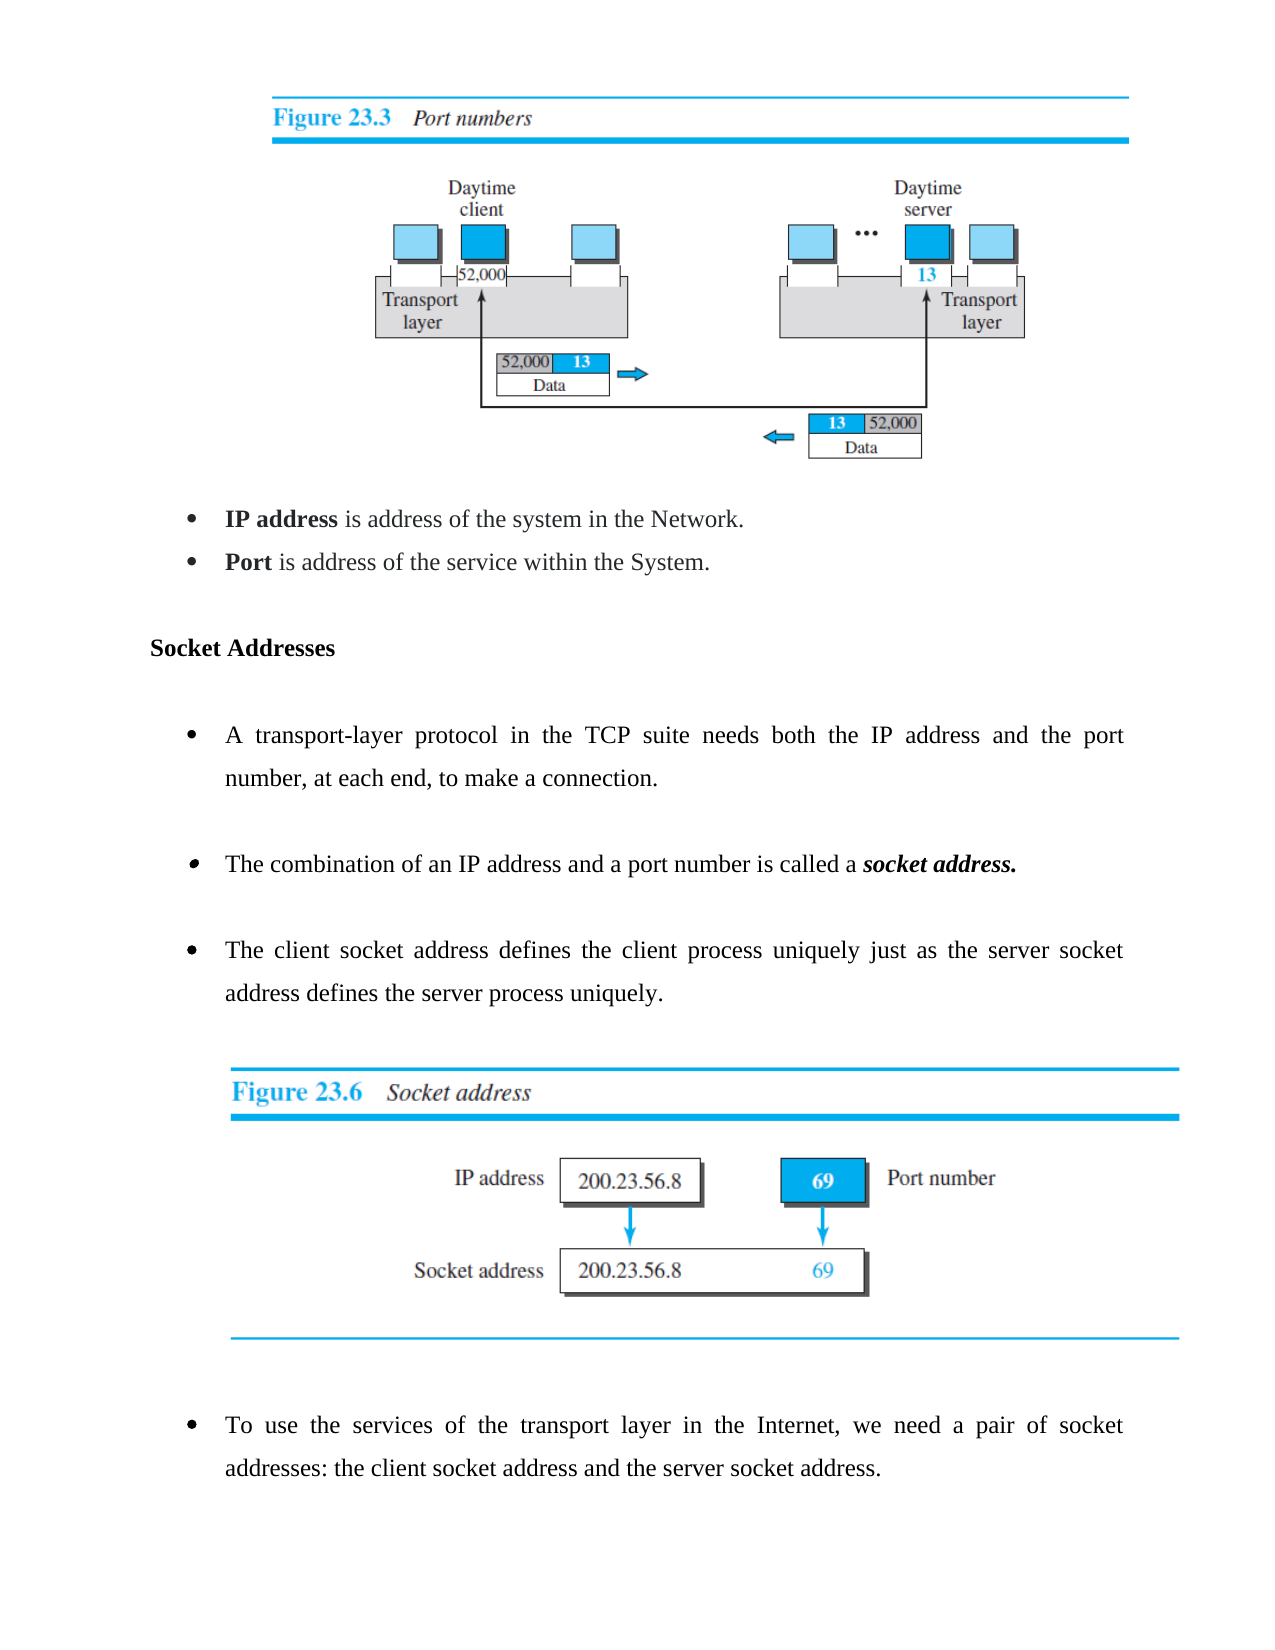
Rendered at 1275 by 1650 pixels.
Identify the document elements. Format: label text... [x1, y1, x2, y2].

list Port is address of the service within the System. [187, 547, 1125, 576]
list To use the services of the transport layer in the Internet, we need a pair of socket addresses: the client socket address and the server socket address. [187, 1410, 1125, 1482]
list The client socket address defines the client process uniquely just as the server socket address defines the server process uniquely. [187, 935, 1125, 1007]
list The combination of an IP address and a port number is called a socket address. [187, 849, 1125, 878]
list A transport-layer protocol in the TCP suite needs both the IP address and the port number, at each end, to make a connection. [187, 720, 1125, 792]
text Socket Addresses [150, 633, 1125, 662]
list IP address is address of the system in the Network. [187, 504, 1125, 533]
